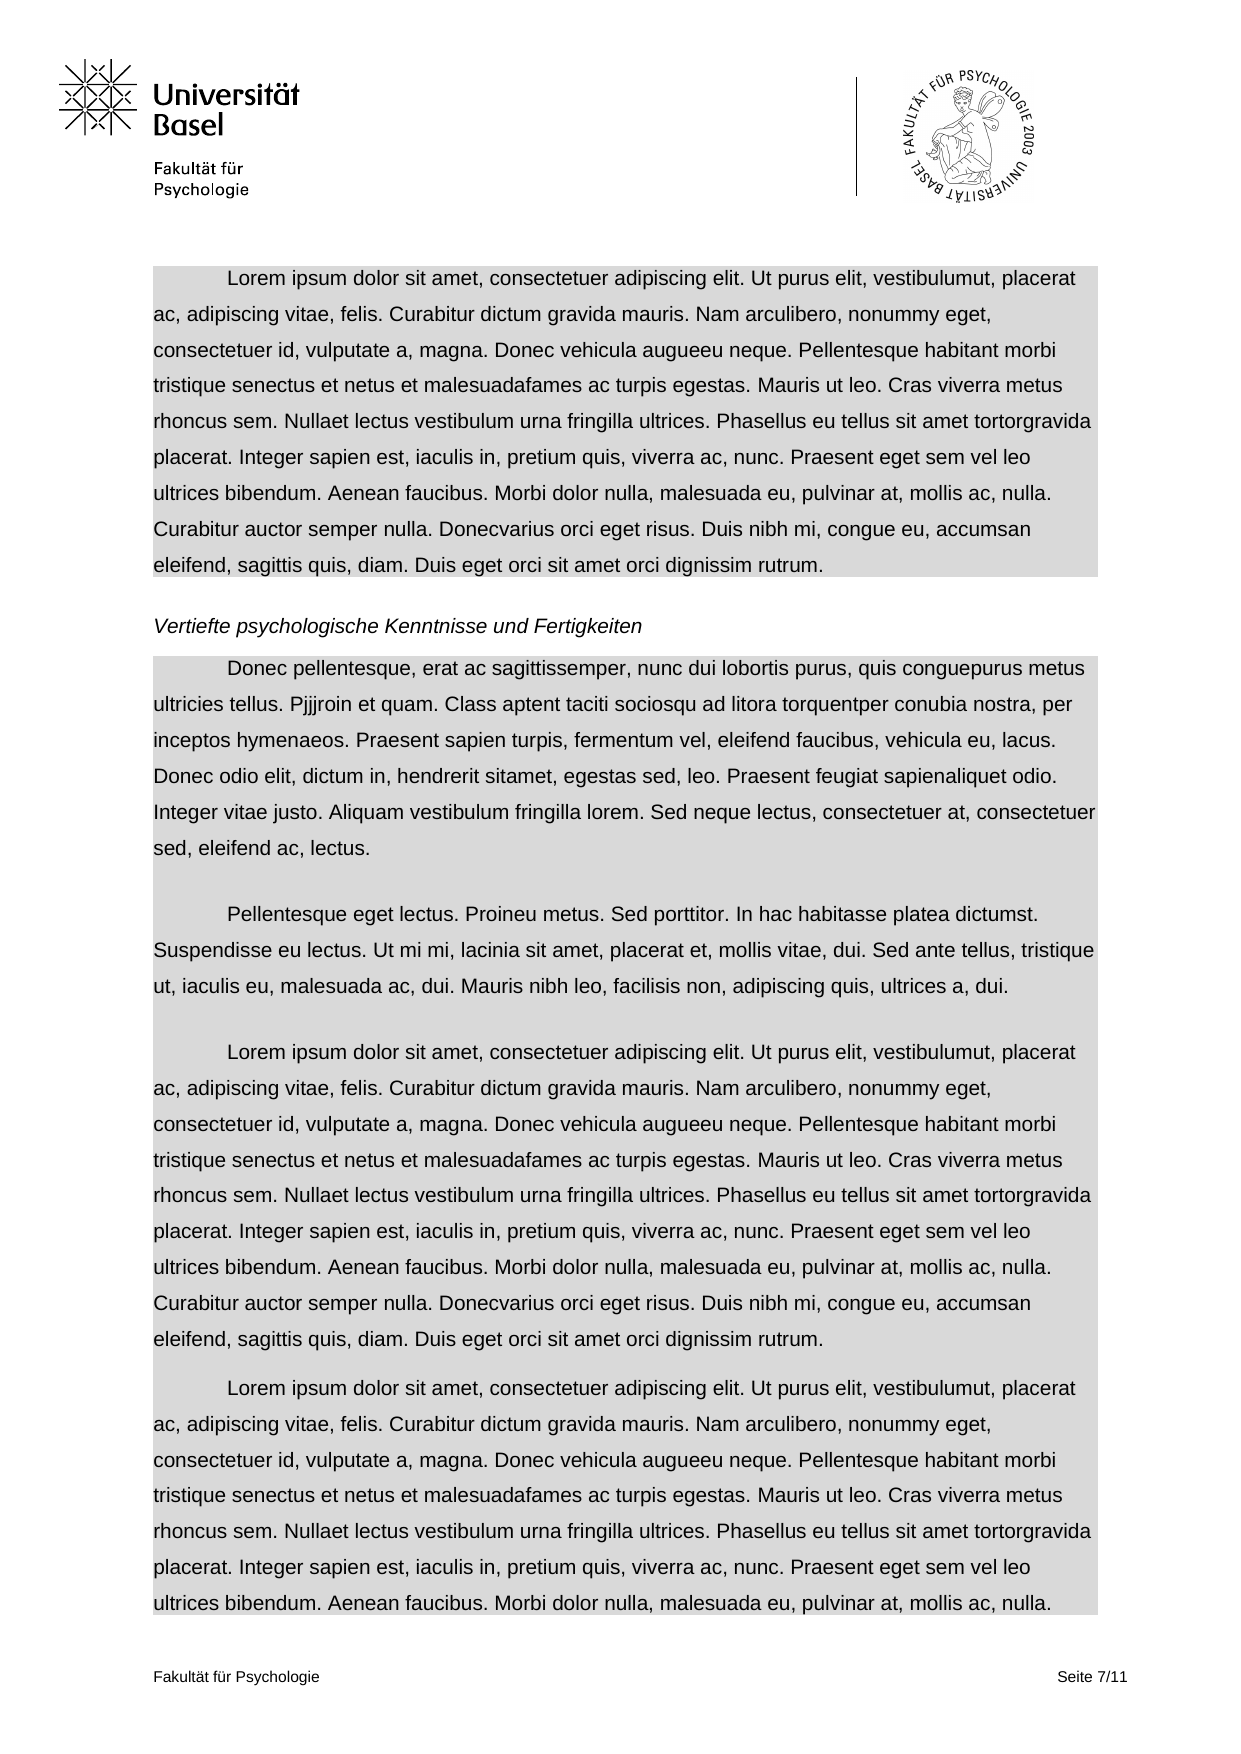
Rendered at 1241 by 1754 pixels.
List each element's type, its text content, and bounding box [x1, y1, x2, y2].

subtitle Vertiefte psychologische Kenntnisse und Fertigkeiten [153, 614, 1098, 638]
text Donec pellentesque, erat ac sagittissemper, nunc dui lobortis purus, quis conguepurus metus ultricies tellus. Pjjjroin et quam. Class aptent taciti sociosqu ad litora torquentper conubia nostra, per inceptos hymenaeos. Praesent sapien turpis, fermentum vel, eleifend faucibus, vehicula eu, lacus. Donec odio elit, dictum in, hendrerit sitamet, egestas sed, leo. Praesent feugiat sapienaliquet odio. Integer vitae justo. Aliquam vestibulum fringilla lorem. Sed neque lectus, consectetuer at, consectetuer sed, eleifend ac, lectus. [153, 656, 1098, 860]
picture [903, 70, 1034, 203]
text Pellentesque eget lectus. Proineu metus. Sed porttitor. In hac habitasse platea dictumst. Suspendisse eu lectus. Ut mi mi, lacinia sit amet, placerat et, mollis vitae, dui. Sed ante tellus, tristique ut, iaculis eu, malesuada ac, dui. Mauris nibh leo, facilisis non, adipiscing quis, ultrices a, dui. [153, 902, 1098, 998]
